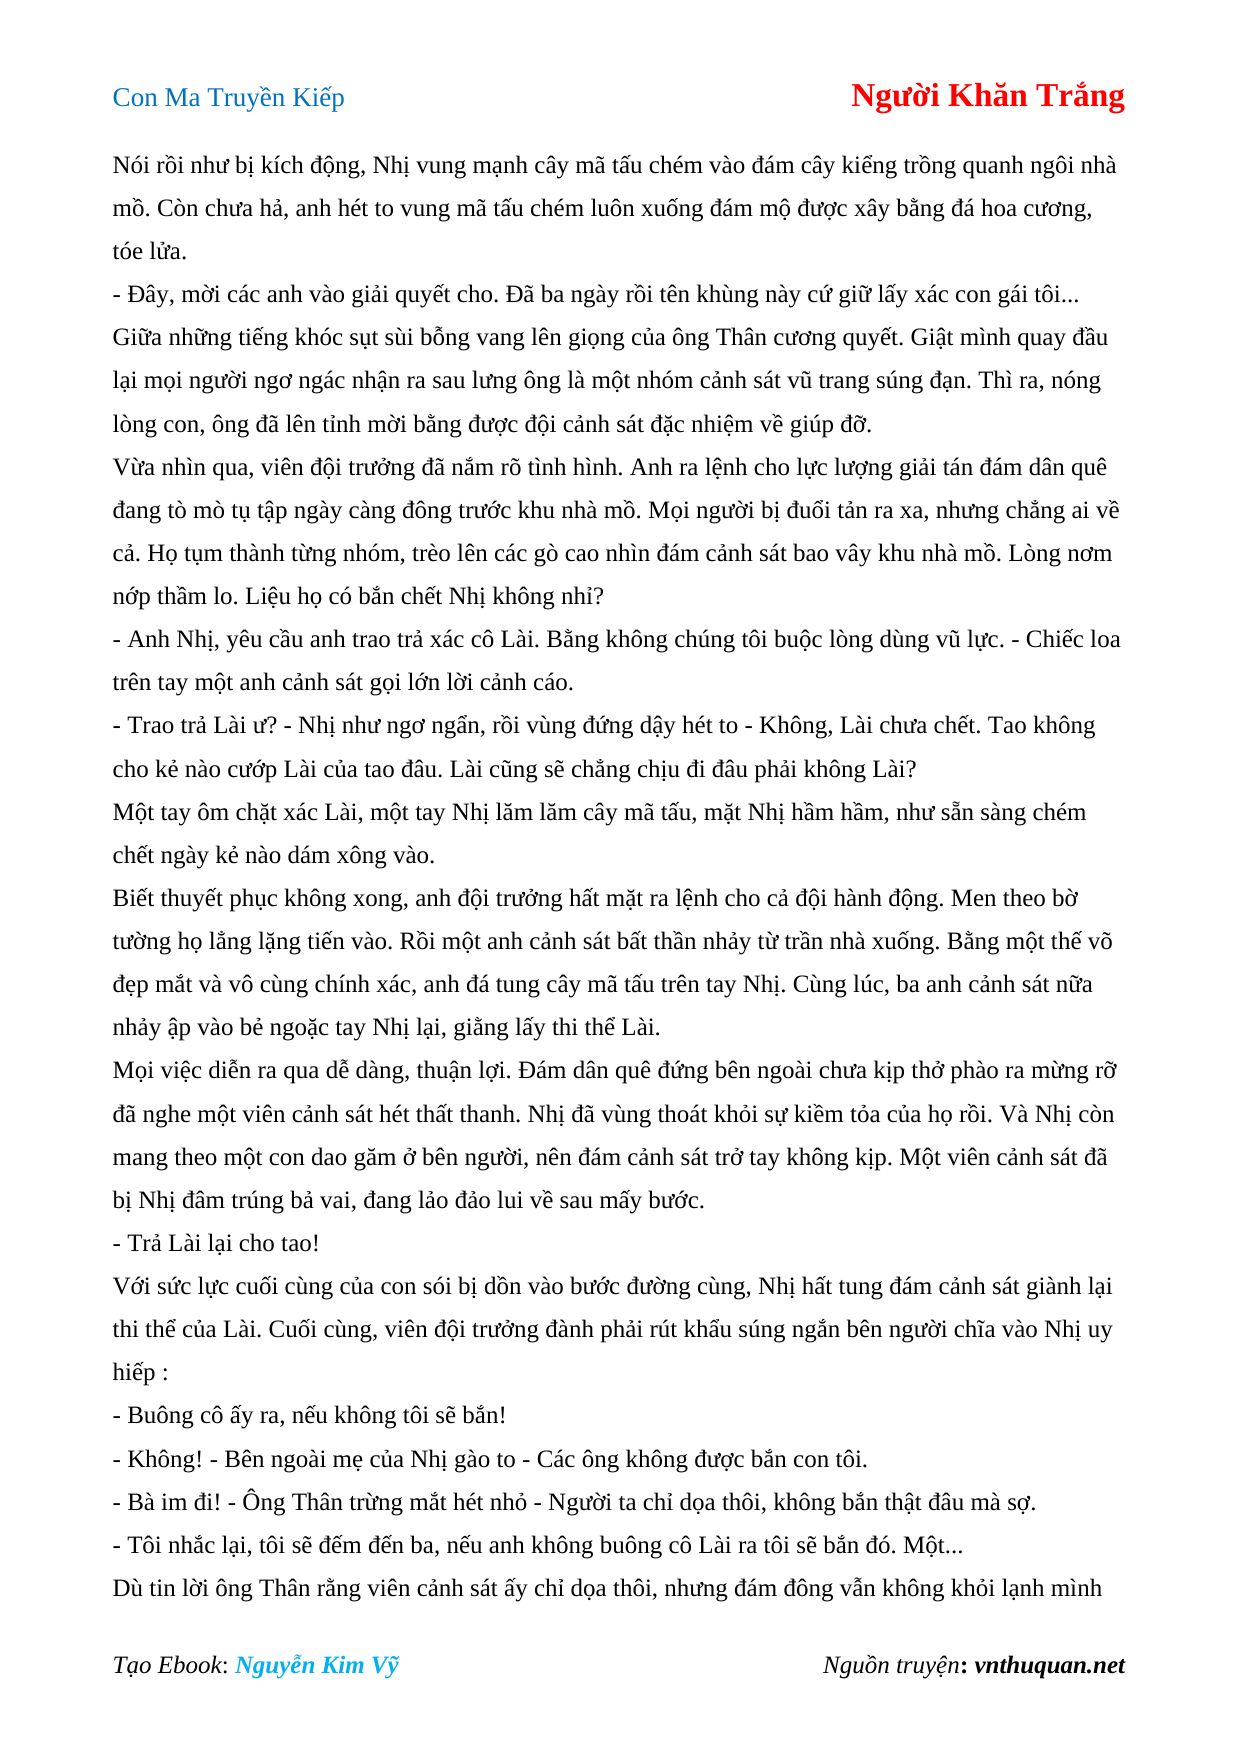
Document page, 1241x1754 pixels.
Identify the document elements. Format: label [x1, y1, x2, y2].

text [112, 150, 1128, 1602]
